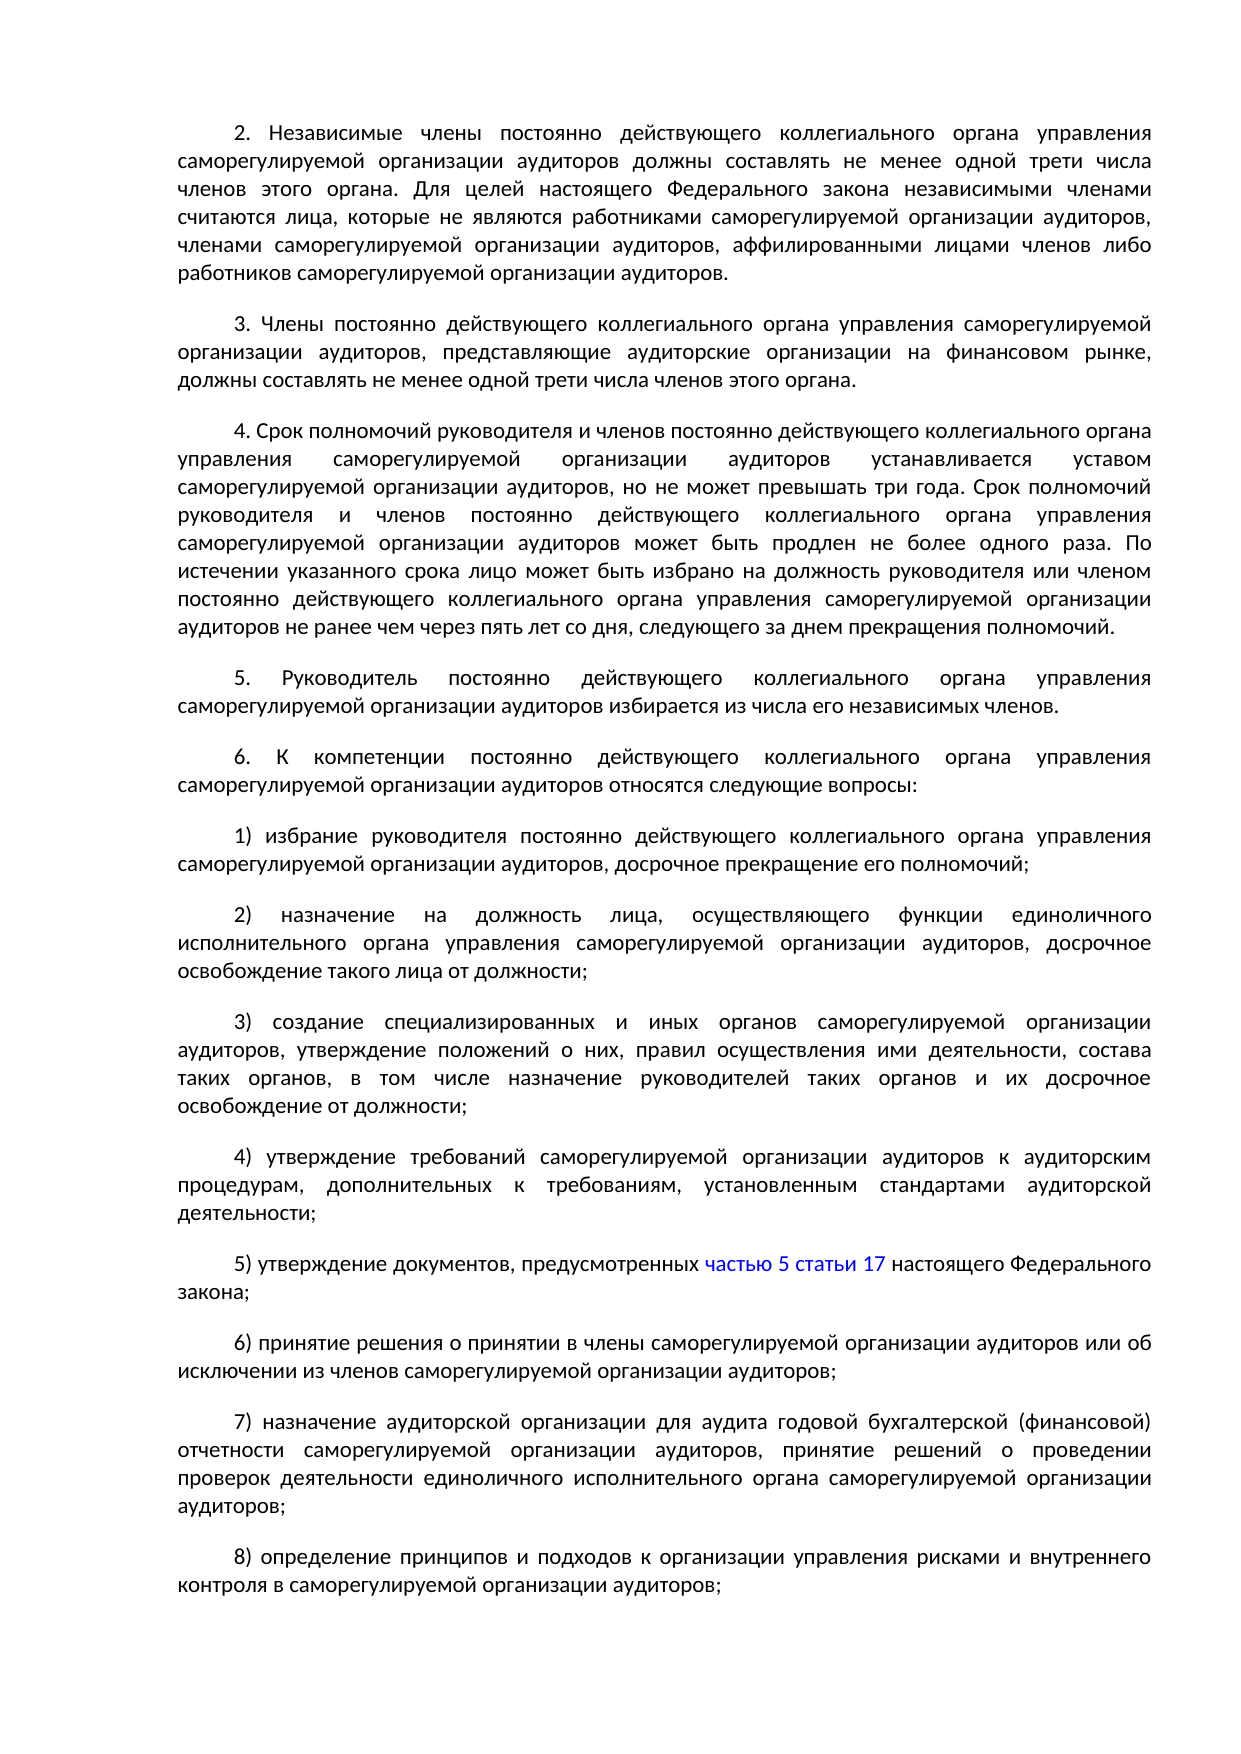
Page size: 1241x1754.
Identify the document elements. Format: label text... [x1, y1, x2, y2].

text 1) избрание руководителя постоянно действующего коллегиального органа управления саморегулируемой организации аудиторов, досрочное прекращение его полномочий; [177, 821, 1152, 877]
text 2) назначение на должность лица, осуществляющего функции единоличного исполнительного органа управления саморегулируемой организации аудиторов, досрочное освобождение такого лица от должности; [177, 900, 1152, 984]
text 4) утверждение требований саморегулируемой организации аудиторов к аудиторским процедурам, дополнительных к требованиям, установленным стандартами аудиторской деятельности; [177, 1142, 1152, 1226]
text 7) назначение аудиторской организации для аудита годовой бухгалтерской (финансовой) отчетности саморегулируемой организации аудиторов, принятие решений о проведении проверок деятельности единоличного исполнительного органа саморегулируемой организации аудиторов; [177, 1407, 1152, 1519]
text 4. Срок полномочий руководителя и членов постоянно действующего коллегиального органа управления саморегулируемой организации аудиторов устанавливается уставом саморегулируемой организации аудиторов, но не может превышать три года. Срок полномочий руководителя и членов постоянно действующего коллегиального органа управления саморегулируемой организации аудиторов может быть продлен не более одного раза. По истечении указанного срока лицо может быть избрано на должность руководителя или членом постоянно действующего коллегиального органа управления саморегулируемой организации аудиторов не ранее чем через пять лет со дня, следующего за днем прекращения полномочий. [177, 416, 1152, 640]
text 6. К компетенции постоянно действующего коллегиального органа управления саморегулируемой организации аудиторов относятся следующие вопросы: [177, 742, 1152, 798]
text 3) создание специализированных и иных органов саморегулируемой организации аудиторов, утверждение положений о них, правил осуществления ими деятельности, состава таких органов, в том числе назначение руководителей таких органов и их досрочное освобождение от должности; [177, 1007, 1152, 1119]
text 3. Члены постоянно действующего коллегиального органа управления саморегулируемой организации аудиторов, представляющие аудиторские организации на финансовом рынке, должны составлять не менее одной трети числа членов этого органа. [177, 309, 1152, 393]
text 5. Руководитель постоянно действующего коллегиального органа управления саморегулируемой организации аудиторов избирается из числа его независимых членов. [177, 663, 1152, 719]
text 5) утверждение документов, предусмотренных частью 5 статьи 17 настоящего Федерального закона; [177, 1249, 1152, 1305]
text 2. Независимые члены постоянно действующего коллегиального органа управления саморегулируемой организации аудиторов должны составлять не менее одной трети числа членов этого органа. Для целей настоящего Федерального закона независимыми членами считаются лица, которые не являются работниками саморегулируемой организации аудиторов, членами саморегулируемой организации аудиторов, аффилированными лицами членов либо работников саморегулируемой организации аудиторов. [177, 118, 1152, 286]
text 8) определение принципов и подходов к организации управления рисками и внутреннего контроля в саморегулируемой организации аудиторов; [177, 1542, 1152, 1598]
text 6) принятие решения о принятии в члены саморегулируемой организации аудиторов или об исключении из членов саморегулируемой организации аудиторов; [177, 1328, 1152, 1384]
